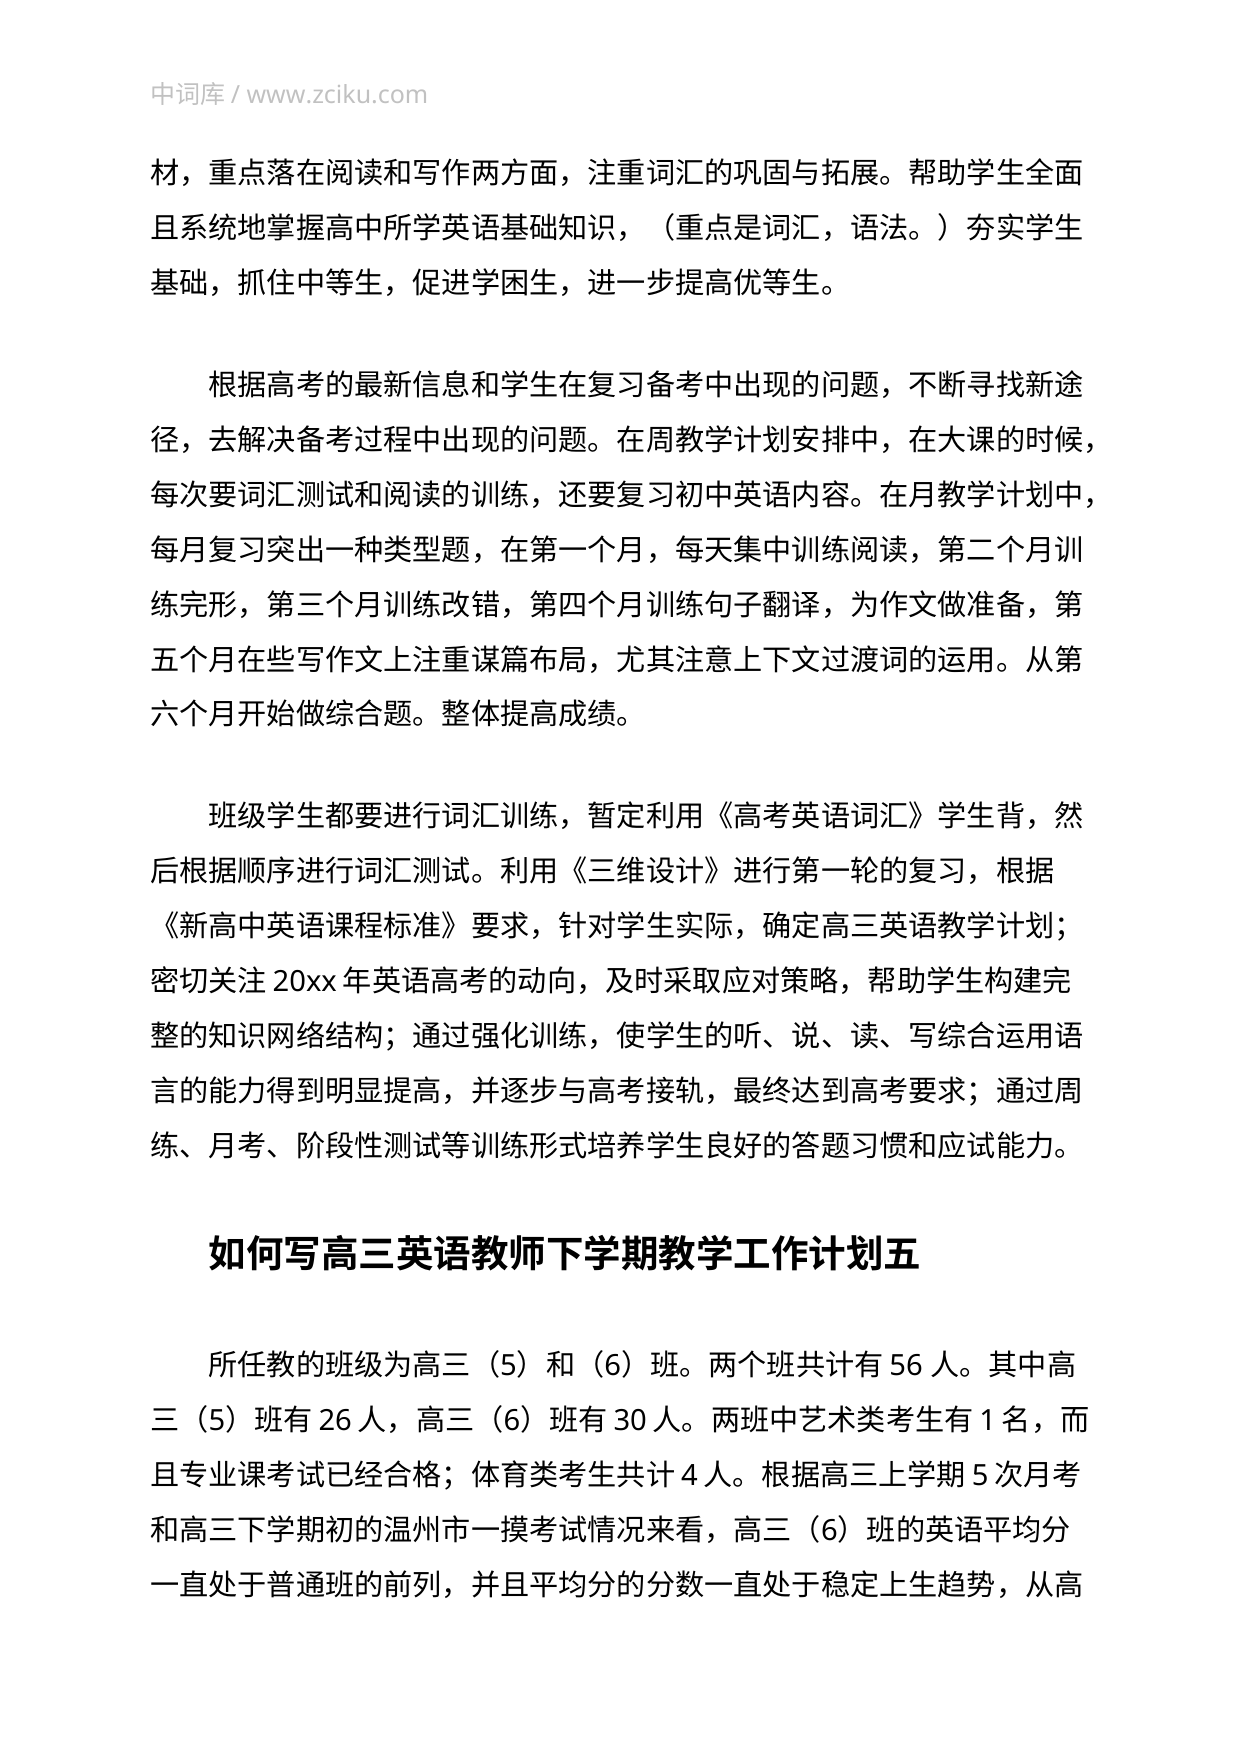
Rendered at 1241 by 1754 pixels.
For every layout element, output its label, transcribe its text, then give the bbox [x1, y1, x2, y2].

text 班级学生都要进行词汇训练，暂定利用《高考英语词汇》学生背，然后根据顺序进行词汇测试。利用《三维设计》进行第一轮的复习，根据《新高中英语课程标准》要求，针对学生实际，确定高三英语教学计划；密切关注20xx年英语高考的动向，及时采取应对策略，帮助学生构建完整的知识网络结构；通过强化训练，使学生的听、说、读、写综合运用语言的能力得到明显提高，并逐步与高考接轨，最终达到高考要求；通过周练、月考、阶段性测试等训练形式培养学生良好的答题习惯和应试能力。 [150, 793, 1090, 1164]
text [150, 150, 1090, 302]
text 如何写高三英语教师下学期教学工作计划五 [150, 1224, 1090, 1278]
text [150, 1341, 1090, 1604]
text 根据高考的最新信息和学生在复习备考中出现的问题，不断寻找新途径，去解决备考过程中出现的问题。在周教学计划安排中，在大课的时候，每次要词汇测试和阅读的训练，还要复习初中英语内容。在月教学计划中，每月复习突出一种类型题，在第一个月，每天集中训练阅读，第二个月训练完形，第三个月训练改错，第四个月训练句子翻译，为作文做准备，第五个月在些写作文上注重谋篇布局，尤其注意上下文过渡词的运用。从第六个月开始做综合题。整体提高成绩。 [150, 362, 1090, 733]
